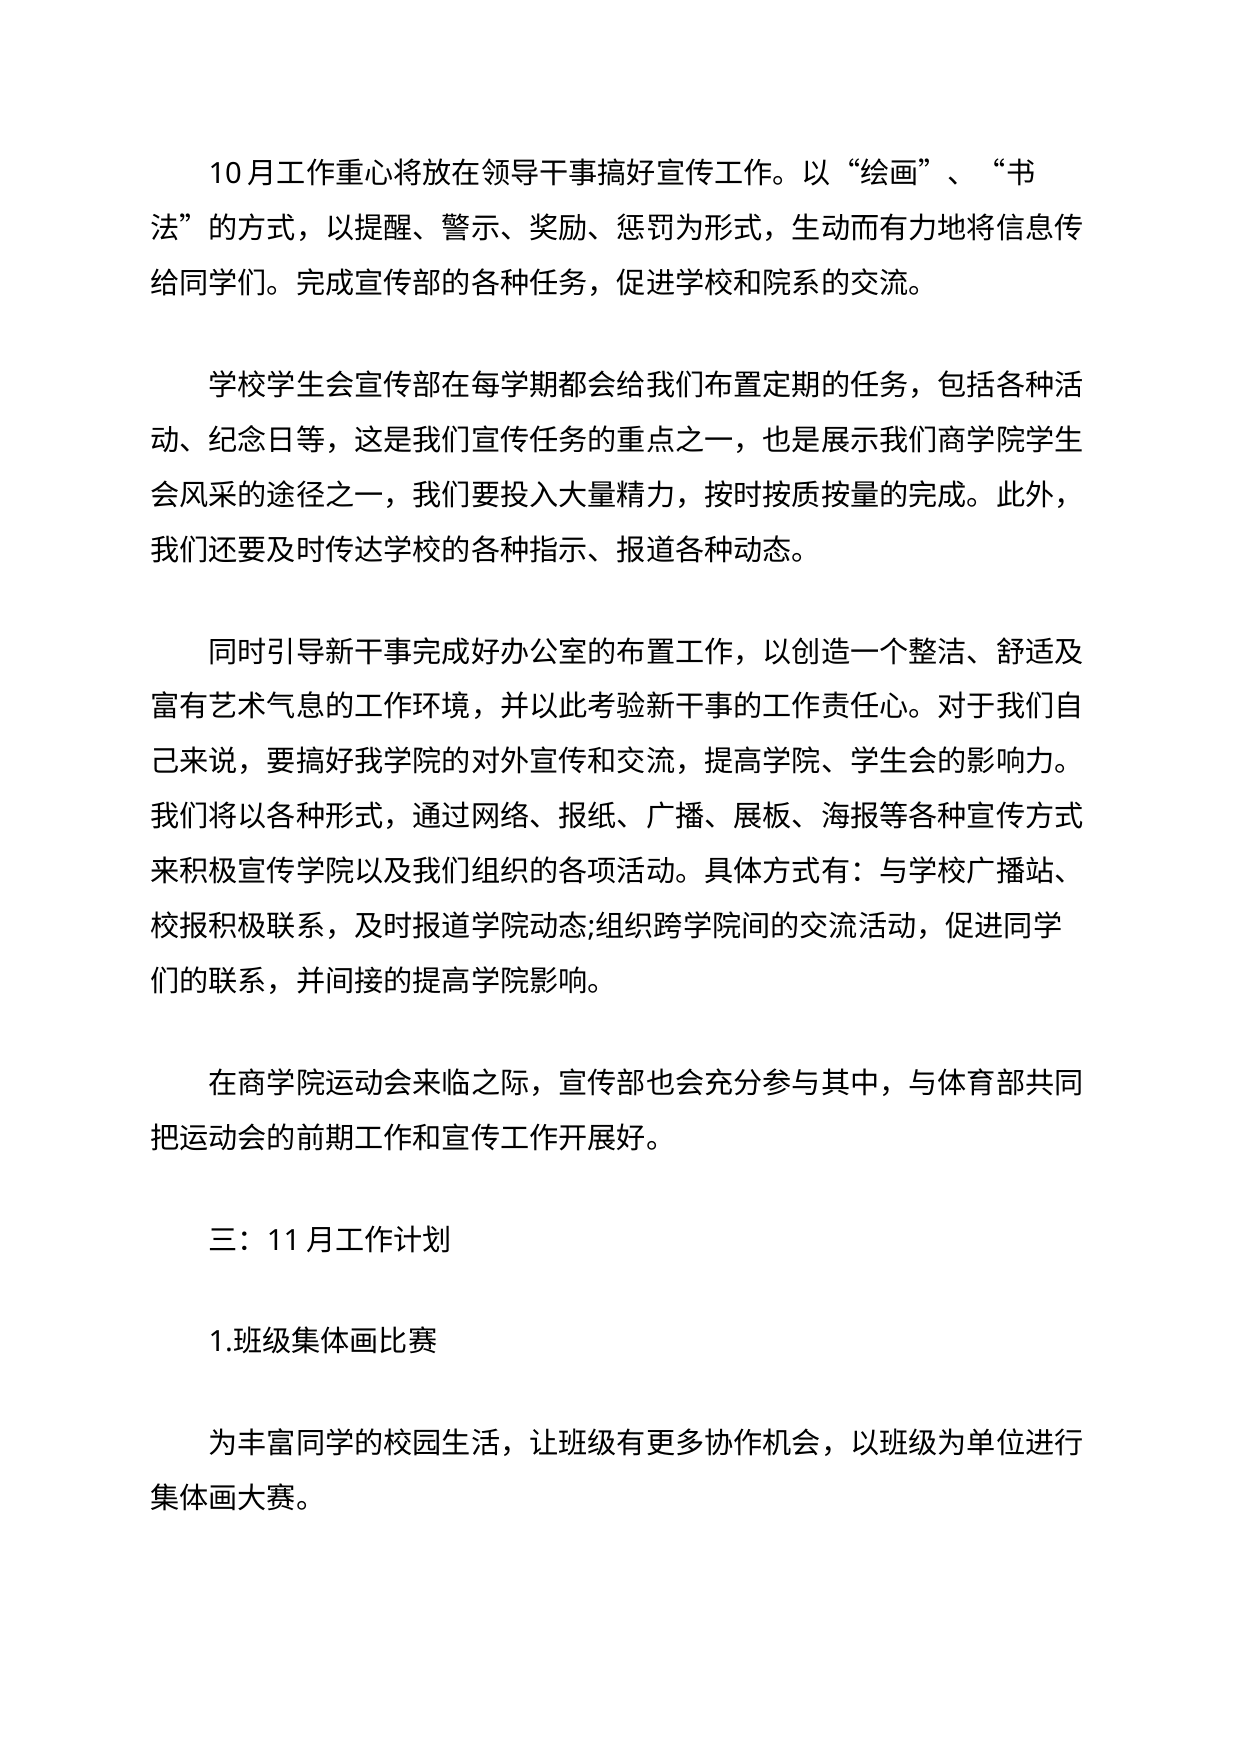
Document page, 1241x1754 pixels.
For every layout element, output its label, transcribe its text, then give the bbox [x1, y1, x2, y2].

text 10月工作重心将放在领导干事搞好宣传工作。以“绘画”、“书法”的方式，以提醒、警示、奖励、惩罚为形式，生动而有力地将信息传给同学们。完成宣传部的各种任务，促进学校和院系的交流。 [150, 150, 1090, 302]
text 在商学院运动会来临之际，宣传部也会充分参与其中，与体育部共同把运动会的前期工作和宣传工作开展好。 [150, 1059, 1090, 1157]
text 三：11月工作计划 [150, 1216, 1090, 1258]
text 为丰富同学的校园生活，让班级有更多协作机会，以班级为单位进行集体画大赛。 [150, 1420, 1090, 1517]
text 学校学生会宣传部在每学期都会给我们布置定期的任务，包括各种活动、纪念日等，这是我们宣传任务的重点之一，也是展示我们商学院学生会风采的途径之一，我们要投入大量精力，按时按质按量的完成。此外，我们还要及时传达学校的各种指示、报道各种动态。 [150, 362, 1090, 569]
text 1.班级集体画比赛 [150, 1318, 1090, 1360]
text 同时引导新干事完成好办公室的布置工作，以创造一个整洁、舒适及富有艺术气息的工作环境，并以此考验新干事的工作责任心。对于我们自己来说，要搞好我学院的对外宣传和交流，提高学院、学生会的影响力。我们将以各种形式，通过网络、报纸、广播、展板、海报等各种宣传方式来积极宣传学院以及我们组织的各项活动。具体方式有：与学校广播站、校报积极联系，及时报道学院动态;组织跨学院间的交流活动，促进同学们的联系，并间接的提高学院影响。 [150, 628, 1090, 1000]
